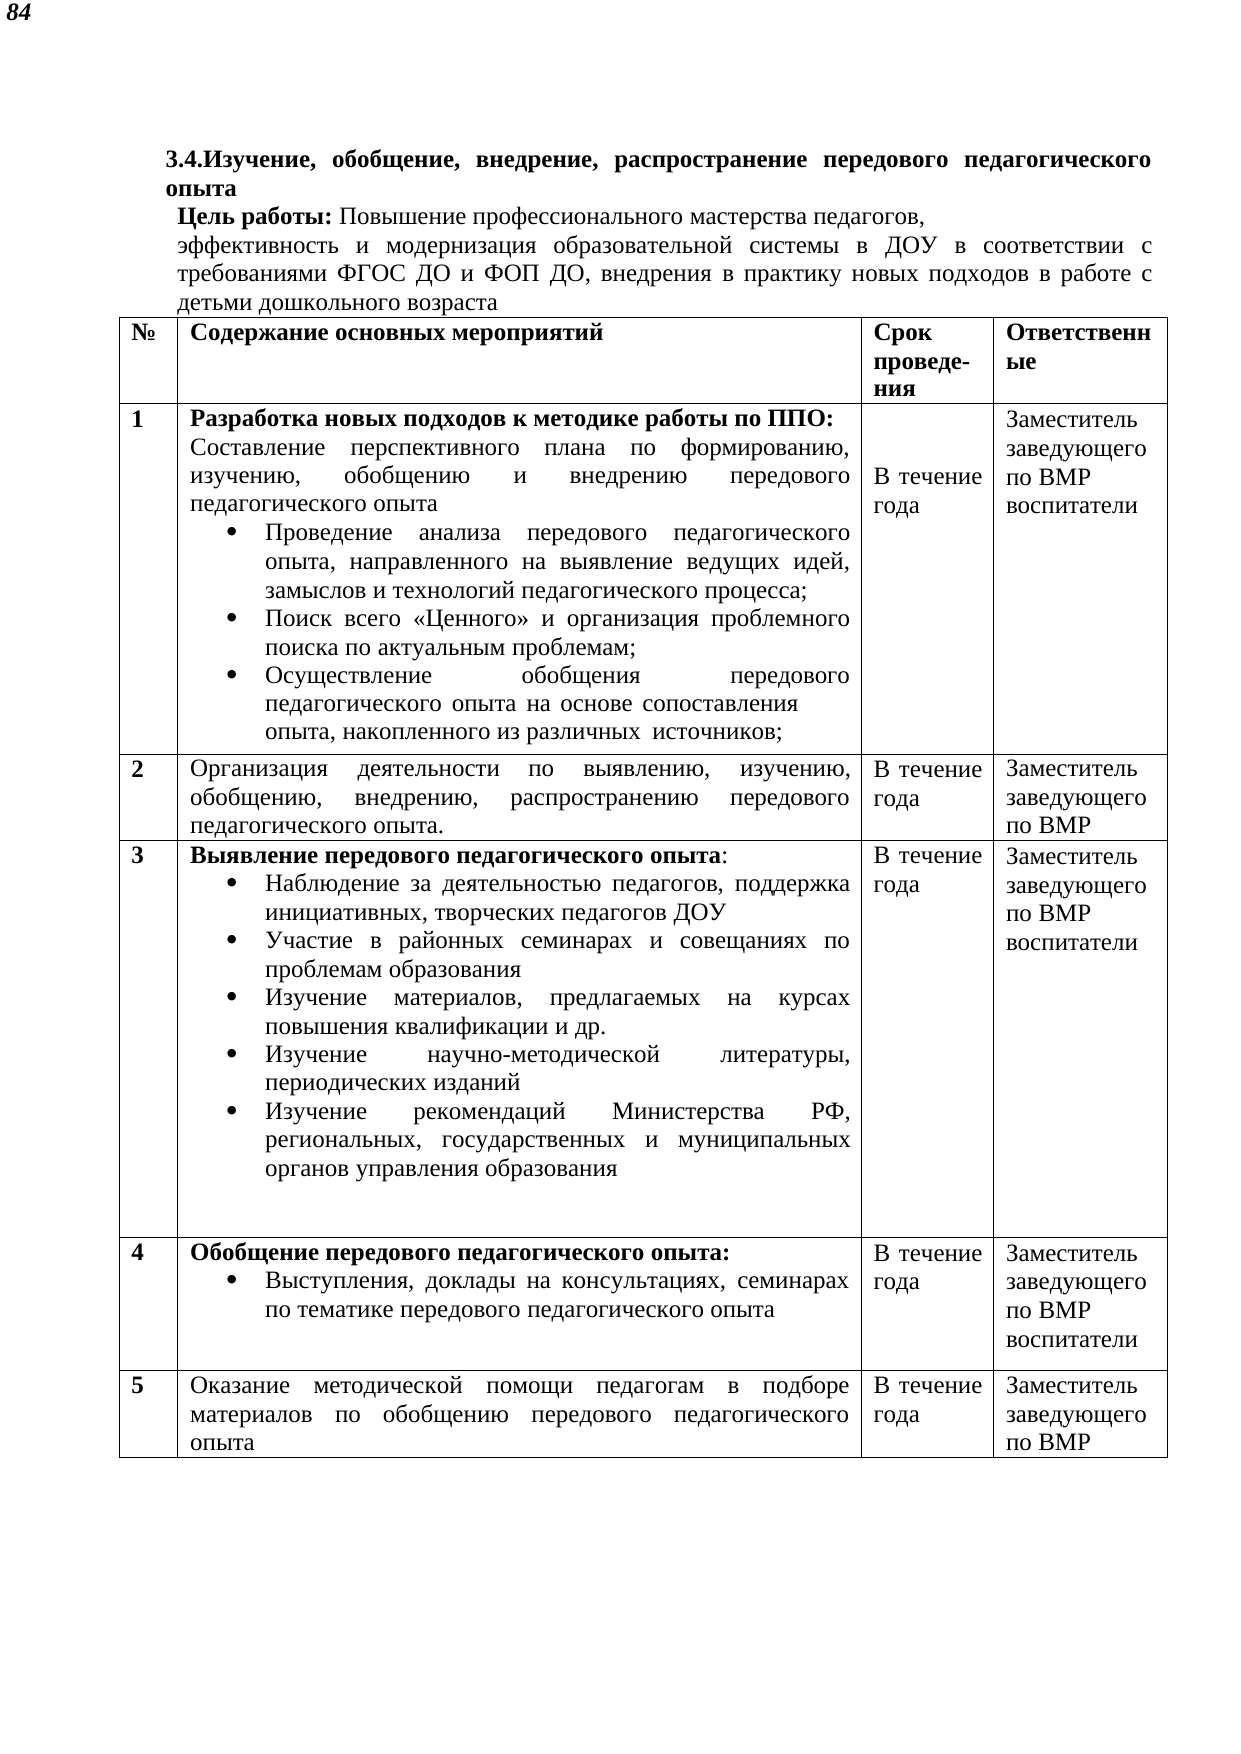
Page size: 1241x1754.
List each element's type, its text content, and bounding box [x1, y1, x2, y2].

table_header Срок проведе- ния [862, 318, 993, 403]
table_cell В течение года [862, 1238, 993, 1370]
table_cell Оказание методической помощи педагогам в подборе материалов по обобщению передового педагогического опыта [178, 1371, 861, 1457]
table_cell Обобщение передового педагогического опыта: Выступления, доклады на консультациях, семинарах по тематике передового педагогического опыта [178, 1238, 861, 1370]
table_cell Заместитель заведующего по ВМР воспитатели [994, 841, 1167, 1237]
table_cell Заместитель заведующего по ВМР воспитатели [994, 1238, 1167, 1370]
text 3.4.Изучение, обобщение, внедрение, распространение передового педагогического опыта [165, 145, 1152, 201]
table_header Ответственн ые [994, 318, 1167, 403]
text Цель работы: Повышение профессионального мастерства педагогов, [177, 201, 1209, 230]
table_cell В течение года [862, 1371, 993, 1457]
table_cell 3 [120, 841, 177, 1237]
table_cell 5 [120, 1371, 177, 1457]
table_header № [120, 318, 177, 403]
table_cell Выявление передового педагогического опыта: Наблюдение за деятельностью педагогов, поддержка инициативных, творческих педагогов ДОУ Участие в районных семинарах и совещаниях по проблемам образования Изучение материалов, предлагаемых на курсах повышения квалификации и др. Изучение научно-методической литературы, периодических изданий Изучение рекомендаций Министерства РФ, региональных, государственных и муниципальных органов управления образования [178, 841, 861, 1237]
table_cell 4 [120, 1238, 177, 1370]
table_cell 2 [120, 755, 177, 840]
table_cell Разработка новых подходов к методике работы по ППО: Составление перспективного плана по формированию, изучению, обобщению и внедрению передового педагогического опыта Проведение анализа передового педагогического опыта, направленного на выявление ведущих идей, замыслов и технологий педагогического процесса; Поиск всего «Ценного» и организация проблемного поиска по актуальным проблемам; Осуществление обобщения передового педагогического опыта на основе сопоставления опыта, накопленного из различных источников; [178, 404, 861, 753]
table_cell В течение года [862, 841, 993, 1237]
table_cell Организация деятельности по выявлению, изучению, обобщению, внедрению, распространению передового педагогического опыта. [178, 755, 861, 840]
table_cell Заместитель заведующего по ВМР [994, 1371, 1167, 1457]
table_cell Заместитель заведующего по ВМР [994, 755, 1167, 840]
table_cell Заместитель заведующего по ВМР воспитатели [994, 404, 1167, 753]
table_cell 1 [120, 404, 177, 753]
table_cell В течение года [862, 404, 993, 753]
table_header Содержание основных мероприятий [178, 318, 861, 403]
text эффективность и модернизация образовательной системы в ДОУ в соответствии с требованиями ФГОС ДО и ФОП ДО, внедрения в практику новых подходов в работе с детьми дошкольного возраста [177, 230, 1153, 316]
table_cell В течение года [862, 755, 993, 840]
